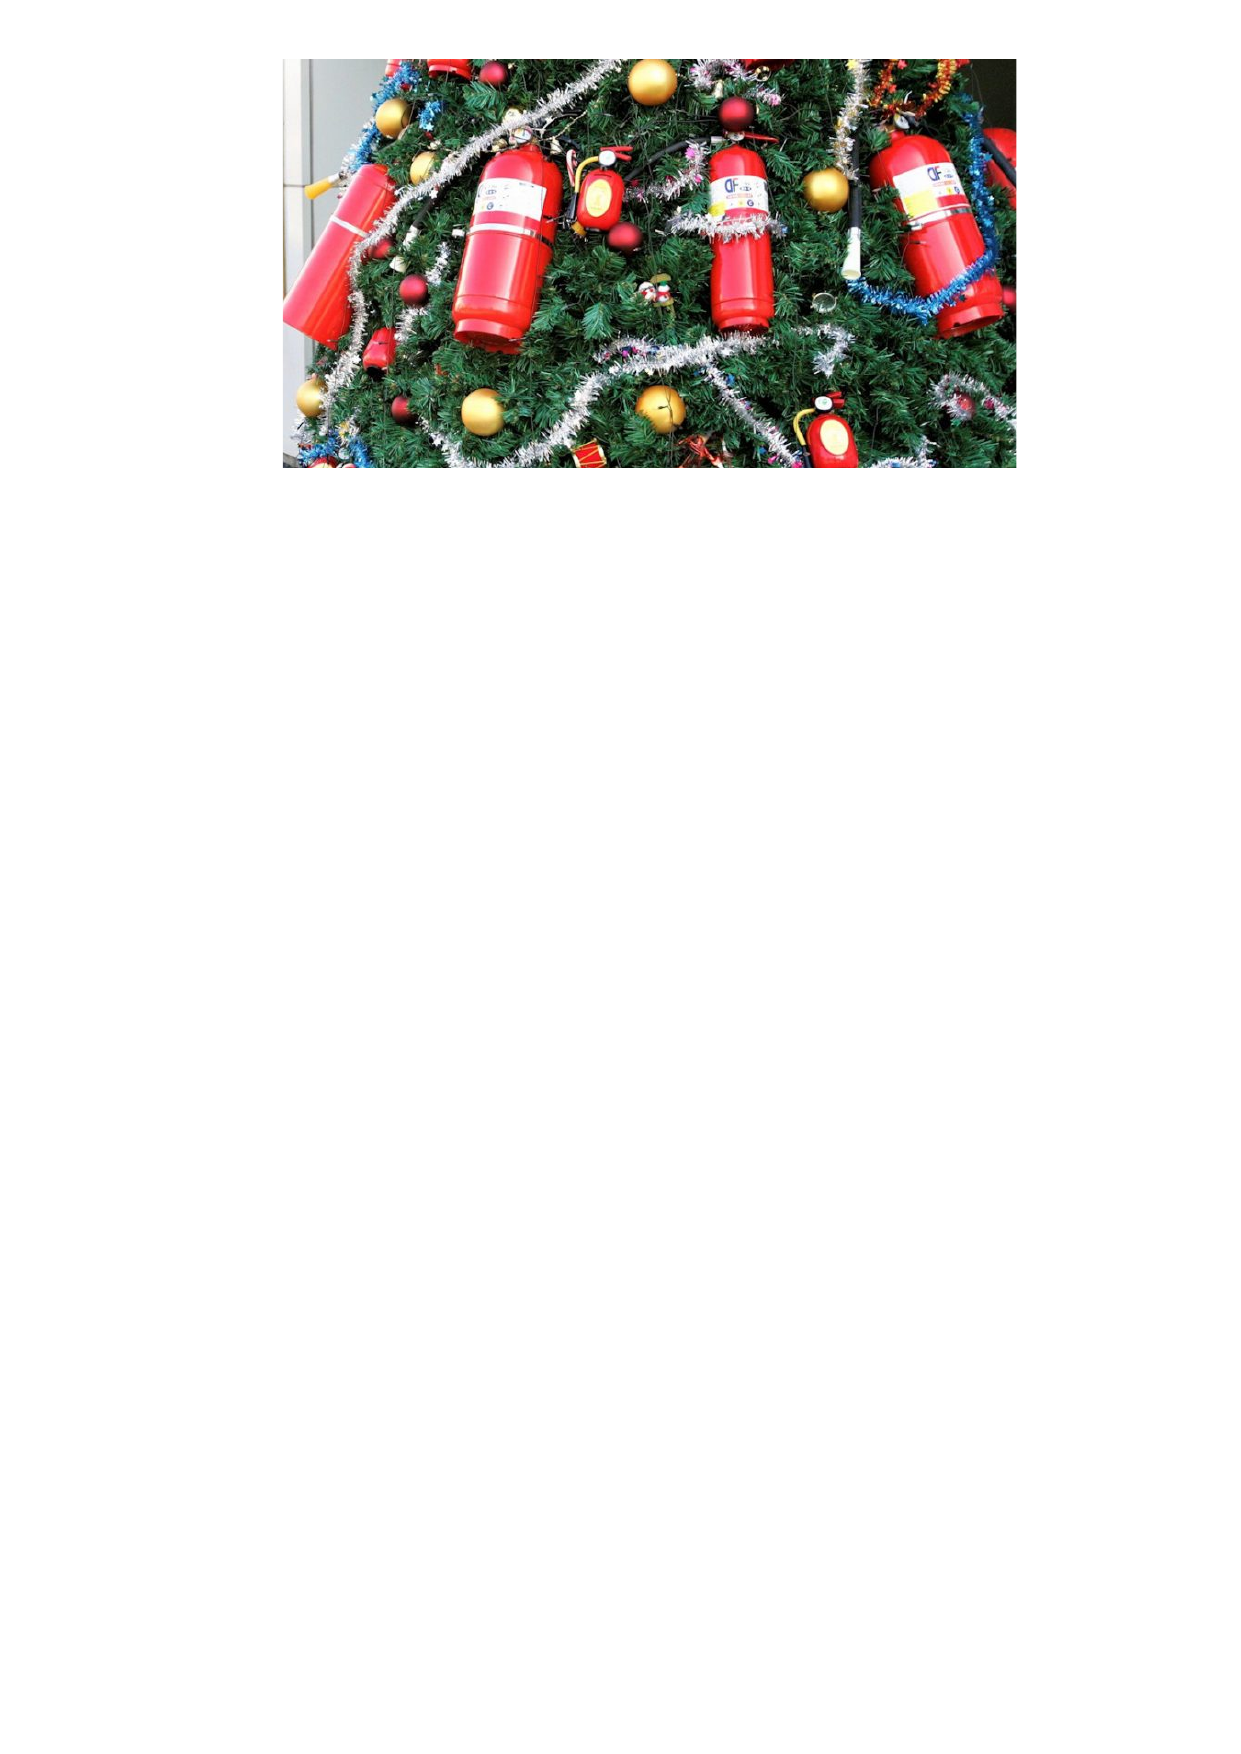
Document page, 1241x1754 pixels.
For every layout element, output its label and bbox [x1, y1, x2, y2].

picture [282, 59, 1017, 468]
